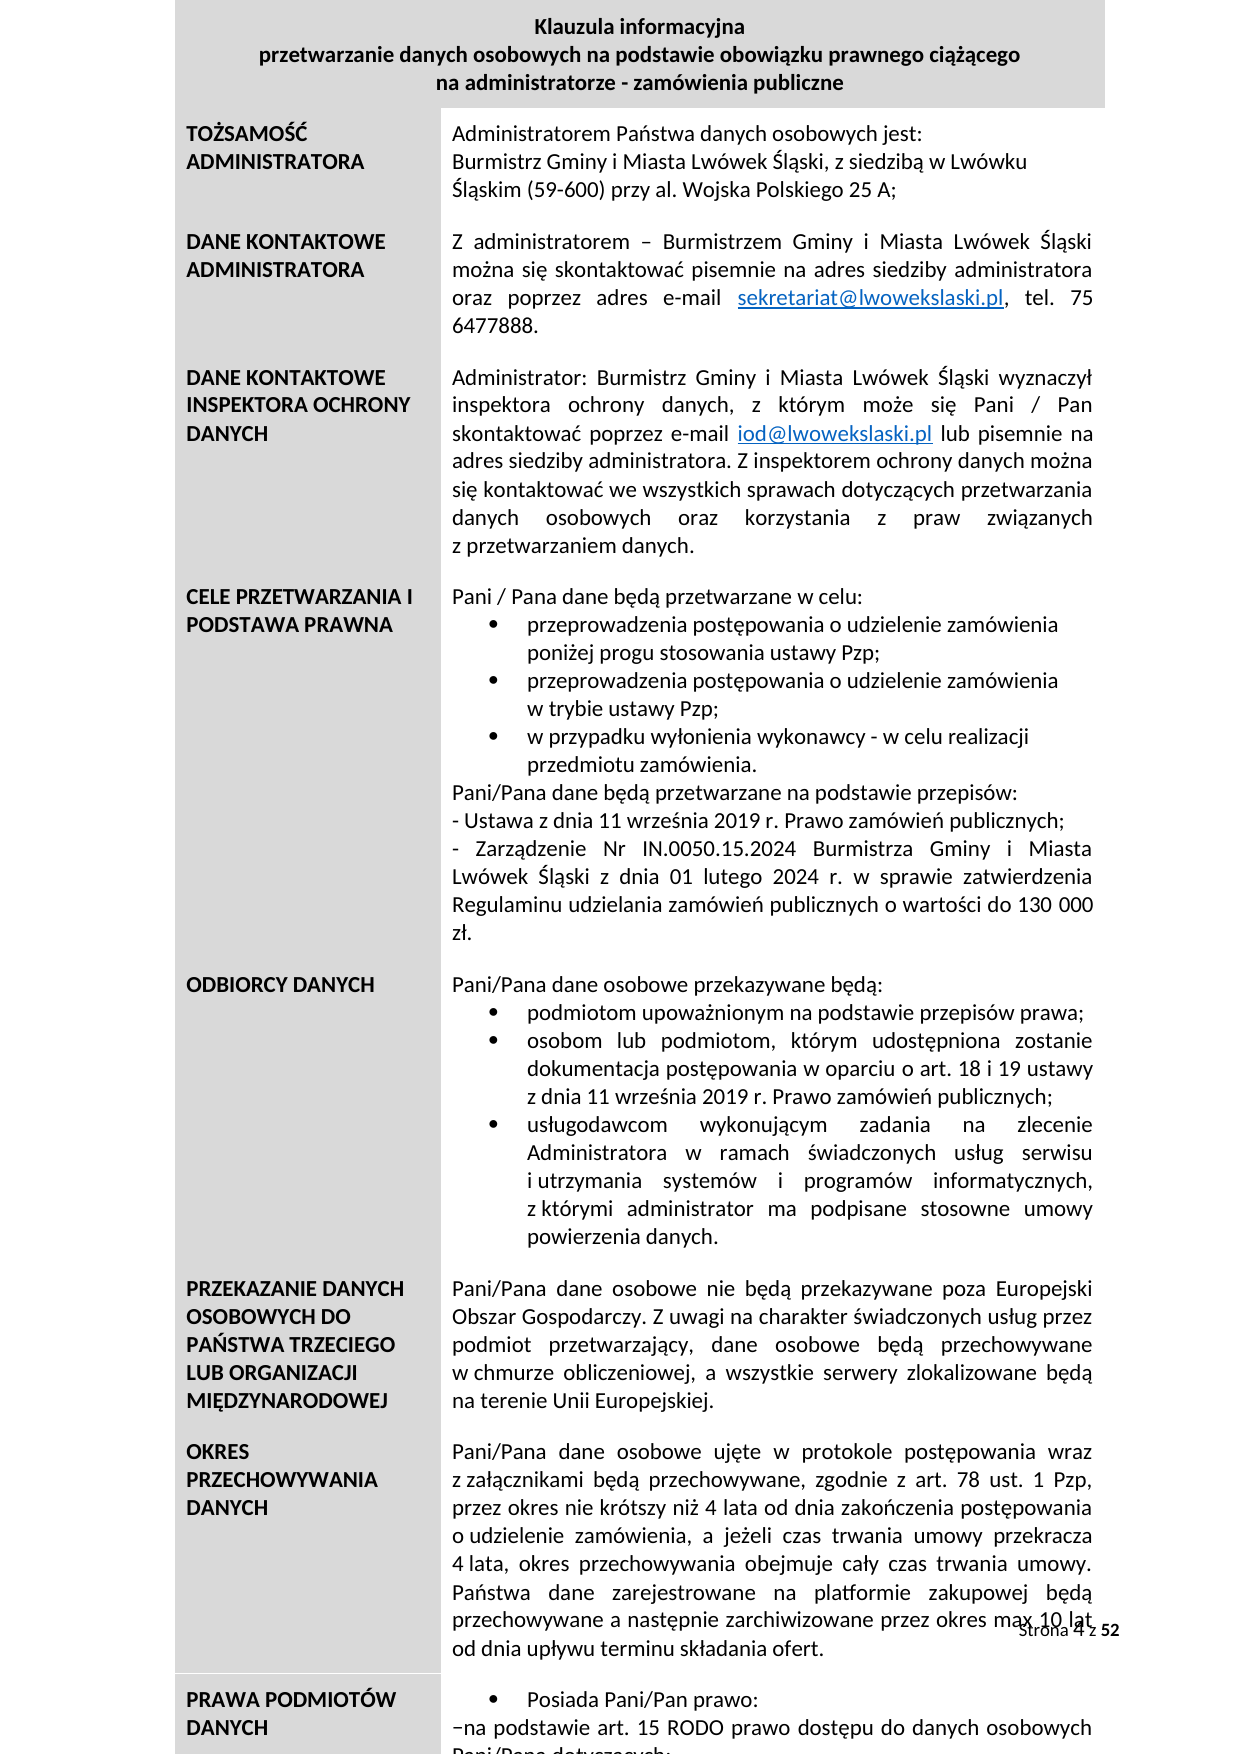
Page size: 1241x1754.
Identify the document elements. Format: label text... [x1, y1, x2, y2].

table_cell Pani / Pana dane będą przetwarzane w celu: przeprowadzenia postępowania o udzielenie zamówienia poniżej progu stosowania ustawy Pzp; przeprowadzenia postępowania o udzielenie zamówienia w trybie ustawy Pzp; w przypadku wyłonienia wykonawcy - w celu realizacji przedmiotu zamówienia. Pani/Pana dane będą przetwarzane na podstawie przepisów: - Ustawa z dnia 11 września 2019 r. Prawo zamówień publicznych; - Zarządzenie Nr IN.0050.15.2024 Burmistrza Gminy i Miasta Lwówek Śląski z dnia 01 lutego 2024 r. w sprawie zatwierdzenia Regulaminu udzielania zamówień publicznych o wartości do 130 000 zł. [441, 571, 1105, 958]
table_cell PRAWA PODMIOTÓW DANYCH [175, 1674, 441, 1754]
table_cell TOŻSAMOŚĆ ADMINISTRATORA [175, 108, 441, 215]
table_cell Pani/Pana dane osobowe przekazywane będą: podmiotom upoważnionym na podstawie przepisów prawa; osobom lub podmiotom, którym udostępniona zostanie dokumentacja postępowania w oparciu o art. 18 i 19 ustawy z dnia 11 września 2019 r. Prawo zamówień publicznych; usługodawcom wykonującym zadania na zlecenie Administratora w ramach świadczonych usług serwisu i utrzymania systemów i programów informatycznych, z którymi administrator ma podpisane stosowne umowy powierzenia danych. [441, 958, 1105, 1262]
table_cell OKRES PRZECHOWYWANIA DANYCH [175, 1426, 441, 1673]
table_cell PRZEKAZANIE DANYCH OSOBOWYCH DO PAŃSTWA TRZECIEGO LUB ORGANIZACJI MIĘDZYNARODOWEJ [175, 1262, 441, 1426]
table_cell Pani/Pana dane osobowe nie będą przekazywane poza Europejski Obszar Gospodarczy. Z uwagi na charakter świadczonych usług przez podmiot przetwarzający, dane osobowe będą przechowywane w chmurze obliczeniowej, a wszystkie serwery zlokalizowane będą na terenie Unii Europejskiej. [441, 1262, 1105, 1426]
table_cell DANE KONTAKTOWE INSPEKTORA OCHRONY DANYCH [175, 351, 441, 571]
table_cell DANE KONTAKTOWE ADMINISTRATORA [175, 215, 441, 351]
table_cell Pani/Pana dane osobowe ujęte w protokole postępowania wraz z załącznikami będą przechowywane, zgodnie z art. 78 ust. 1 Pzp, przez okres nie krótszy niż 4 lata od dnia zakończenia postępowania o udzielenie zamówienia, a jeżeli czas trwania umowy przekracza 4 lata, okres przechowywania obejmuje cały czas trwania umowy. Państwa dane zarejestrowane na platformie zakupowej będą przechowywane a następnie zarchiwizowane przez okres max 10 lat od dnia upływu terminu składania ofert. [441, 1426, 1105, 1673]
table_header Klauzula informacyjna przetwarzanie danych osobowych na podstawie obowiązku prawnego ciążącego na administratorze - zamówienia publiczne [175, 0, 1105, 108]
table_cell Administratorem Państwa danych osobowych jest: Burmistrz Gminy i Miasta Lwówek Śląski, z siedzibą w Lwówku Śląskim (59-600) przy al. Wojska Polskiego 25 A; [441, 108, 1105, 215]
table_cell Administrator: Burmistrz Gminy i Miasta Lwówek Śląski wyznaczył inspektora ochrony danych, z którym może się Pani / Pan skontaktować poprzez e-mail iod@lwowekslaski.pl lub pisemnie na adres siedziby administratora. Z inspektorem ochrony danych można się kontaktować we wszystkich sprawach dotyczących przetwarzania danych osobowych oraz korzystania z praw związanych z przetwarzaniem danych. [441, 351, 1105, 571]
table_cell ODBIORCY DANYCH [175, 958, 441, 1262]
table_cell CELE PRZETWARZANIA I PODSTAWA PRAWNA [175, 571, 441, 958]
table_cell Z administratorem – Burmistrzem Gminy i Miasta Lwówek Śląski można się skontaktować pisemnie na adres siedziby administratora oraz poprzez adres e-mail sekretariat@lwowekslaski.pl, tel. 75 6477888. [441, 215, 1105, 351]
